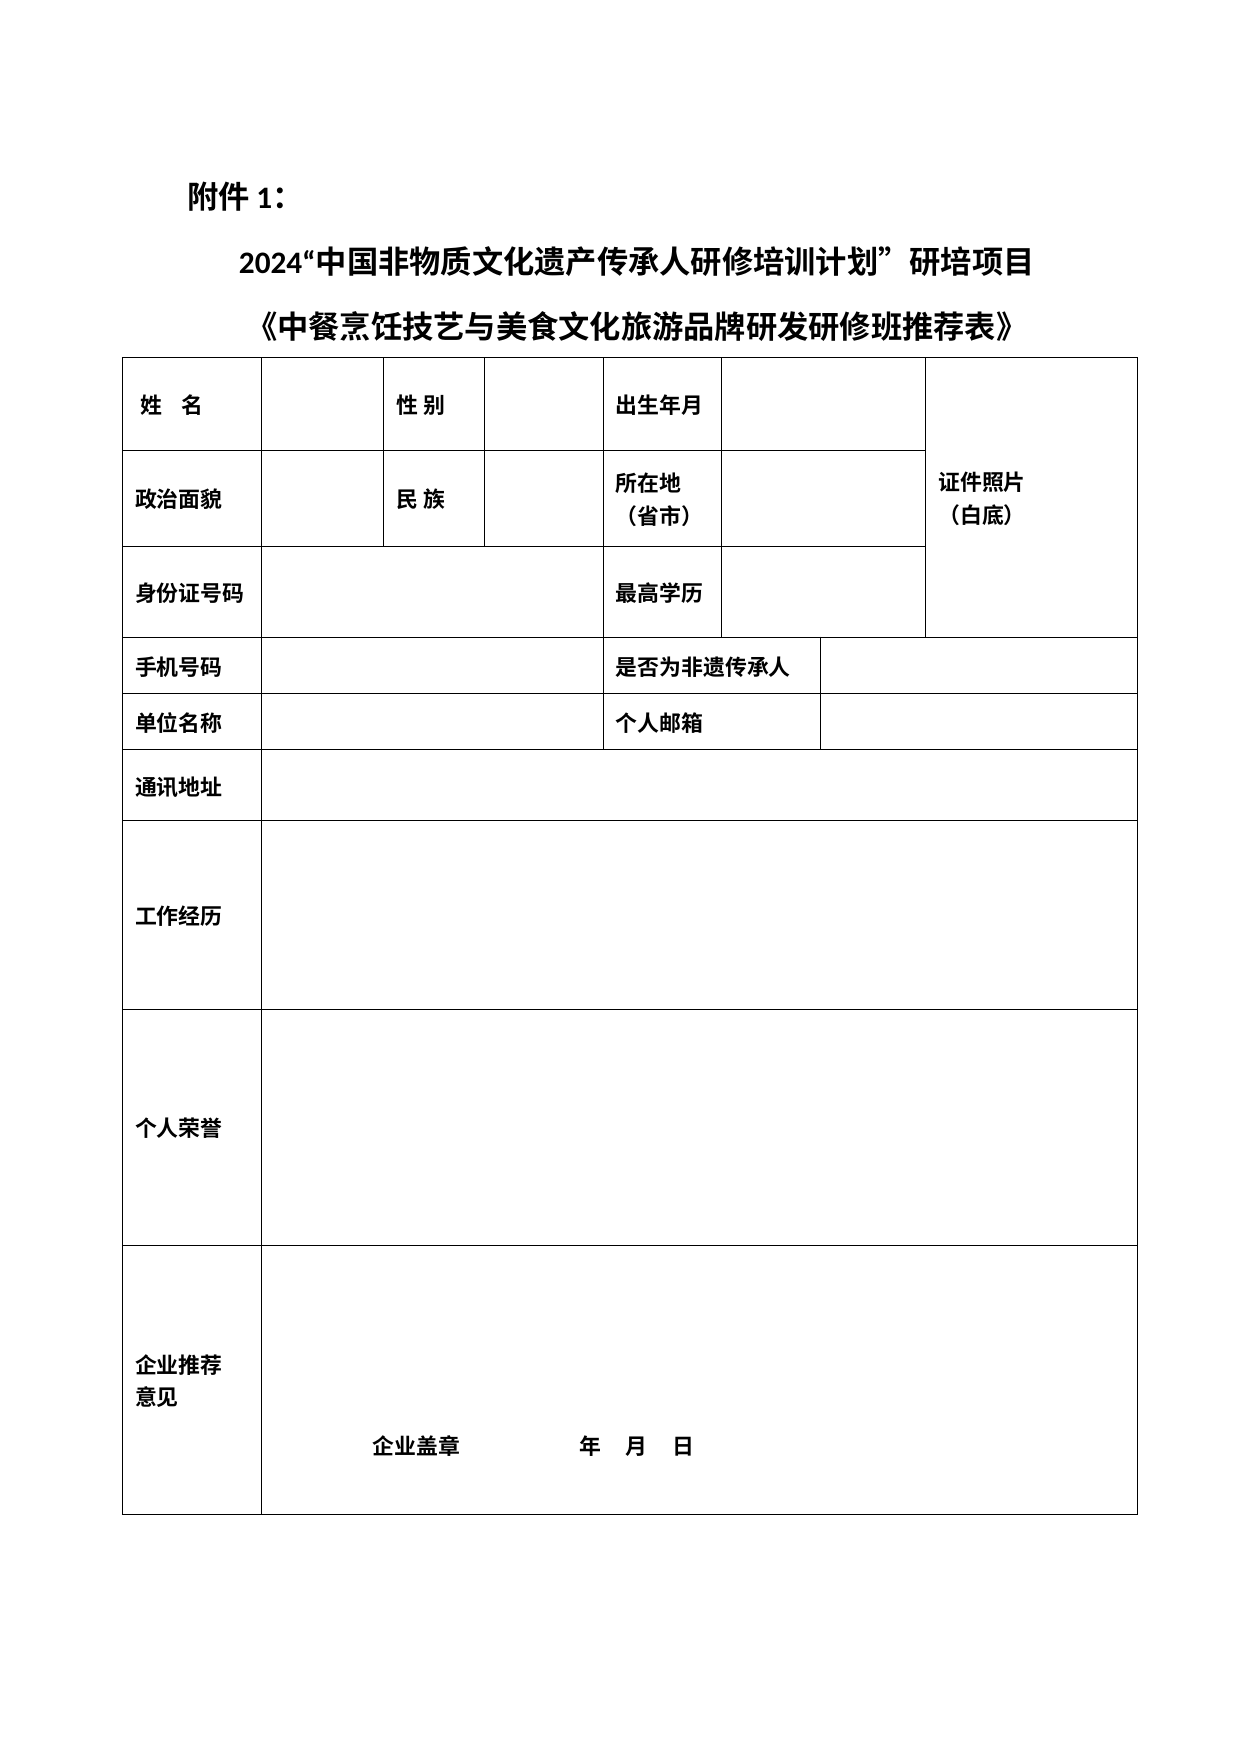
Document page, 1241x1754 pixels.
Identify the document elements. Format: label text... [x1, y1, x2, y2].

table_cell [485, 451, 603, 546]
table_cell 手机号码 [123, 638, 261, 693]
table_cell 身份证号码 [123, 547, 261, 637]
table_header [722, 358, 925, 450]
table_header 证件照片 （白底） [926, 358, 1137, 637]
table_header 出生年月 [604, 358, 721, 450]
table_cell [722, 547, 925, 637]
table_cell 是否为非遗传承人 [604, 638, 820, 693]
table_cell 政治面貌 [123, 451, 261, 546]
table_header [262, 358, 383, 450]
table_cell 所在地 （省市） [604, 451, 721, 546]
table_cell [262, 750, 1137, 820]
table_header [485, 358, 603, 450]
table_cell [262, 694, 603, 749]
table_cell [722, 451, 925, 546]
table_cell 单位名称 [123, 694, 261, 749]
table_cell 民 族 [384, 451, 484, 546]
table_cell 通讯地址 [123, 750, 261, 820]
table_cell [821, 638, 1137, 693]
table_cell 工作经历 [123, 821, 261, 1008]
text 2024“中国非物质文化遗产传承人研修培训计划”研培项目 [187, 227, 1085, 292]
table_cell [262, 638, 603, 693]
table_cell [262, 1010, 1137, 1245]
text 附件1： [187, 162, 1085, 227]
text 《中餐烹饪技艺与美食文化旅游品牌研发研修班推荐表》 [187, 292, 1085, 357]
table_header 性 别 [384, 358, 484, 450]
table_header 姓 名 [123, 358, 261, 450]
table_cell 个人荣誉 [123, 1010, 261, 1245]
table_cell [262, 547, 603, 637]
table_cell 最高学历 [604, 547, 721, 637]
table_cell 企业盖章 年 月 日 [262, 1246, 1137, 1513]
table_cell [821, 694, 1137, 749]
table_cell 个人邮箱 [604, 694, 820, 749]
table_cell 企业推荐 意见 [123, 1246, 261, 1513]
table_cell [262, 821, 1137, 1008]
table_cell [262, 451, 383, 546]
